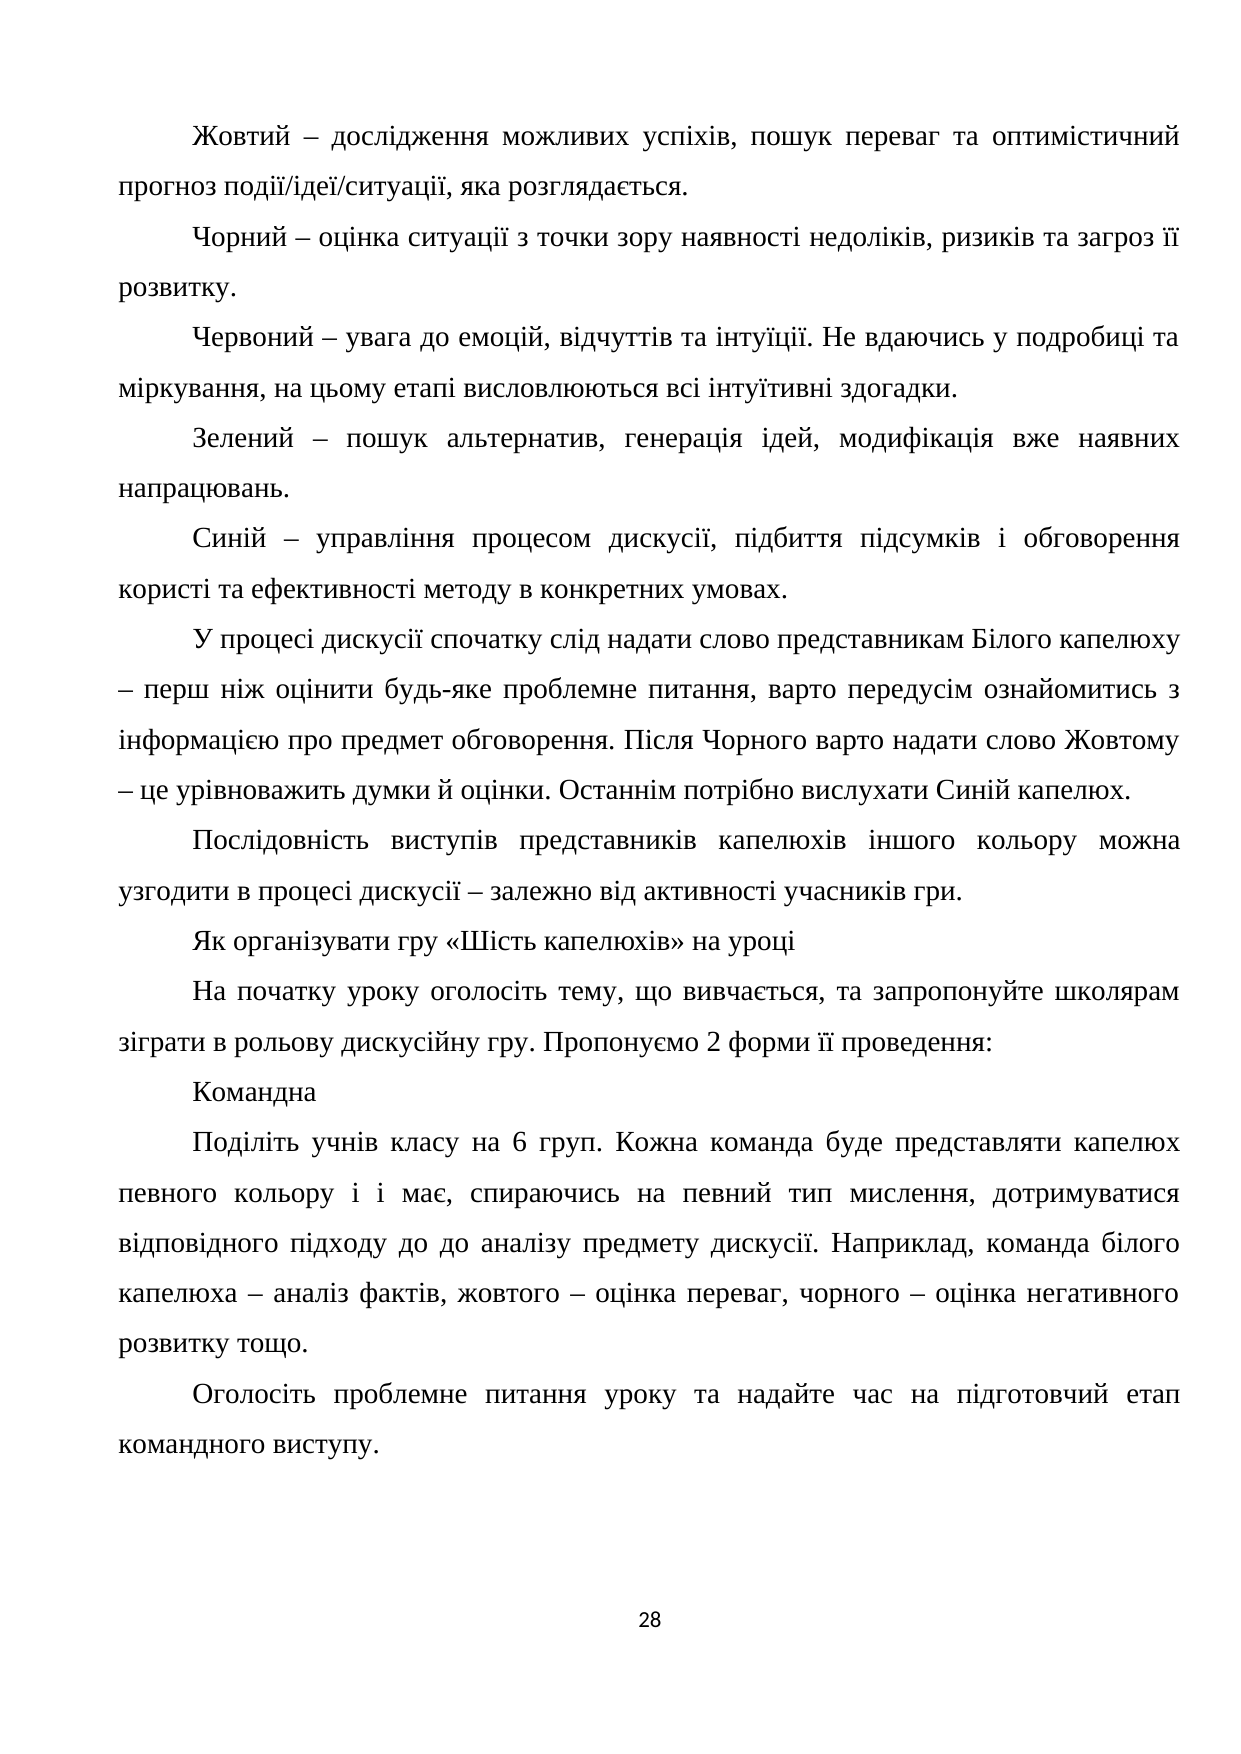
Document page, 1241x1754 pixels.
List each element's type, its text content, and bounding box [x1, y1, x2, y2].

text У процесі дискусії спочатку слід надати слово представникам Білого капелюху – перш ніж оцінити будь-яке проблемне питання, варто передусім ознайомитись з інформацією про предмет обговорення. Після Чорного варто надати слово Жовтому – це урівноважить думки й оцінки. Останнім потрібно вислухати Синій капелюх. [118, 621, 1181, 806]
text Чорний – оцінка ситуації з точки зору наявності недоліків, ризиків та загроз її розвитку. [118, 219, 1181, 303]
text Жовтий – дослідження можливих успіхів, пошук переваг та оптимістичний прогноз події/ідеї/ситуації, яка розглядається. [118, 118, 1181, 202]
text Зелений – пошук альтернатив, генерація ідей, модифікація вже наявних напрацювань. [118, 420, 1181, 504]
text Командна [118, 1074, 1181, 1108]
text На початку уроку оголосіть тему, що вивчається, та запропонуйте школярам зіграти в рольову дискусійну гру. Пропонуємо 2 форми її проведення: [118, 973, 1181, 1057]
text Синій – управління процесом дискусії, підбиття підсумків і обговорення користі та ефективності методу в конкретних умовах. [118, 521, 1181, 604]
text Послідовність виступів представників капелюхів іншого кольору можна узгодити в процесі дискусії – залежно від активності учасників гри. [118, 822, 1181, 906]
text Поділіть учнів класу на 6 груп. Кожна команда буде представляти капелюх певного кольору і і має, спираючись на певний тип мислення, дотримуватися відповідного підходу до до аналізу предмету дискусії. Наприклад, команда білого капелюха – аналіз фактів, жовтого – оцінка переваг, чорного – оцінка негативного розвитку тощо. [118, 1124, 1181, 1359]
text Червоний – увага до емоцій, відчуттів та інтуїції. Не вдаючись у подробиці та міркування, на цьому етапі висловлюються всі інтуїтивні здогадки. [118, 319, 1181, 403]
text Оголосіть проблемне питання уроку та надайте час на підготовчий етап командного виступу. [118, 1376, 1181, 1460]
text Як організувати гру «Шість капелюхів» на уроці [118, 923, 1181, 957]
